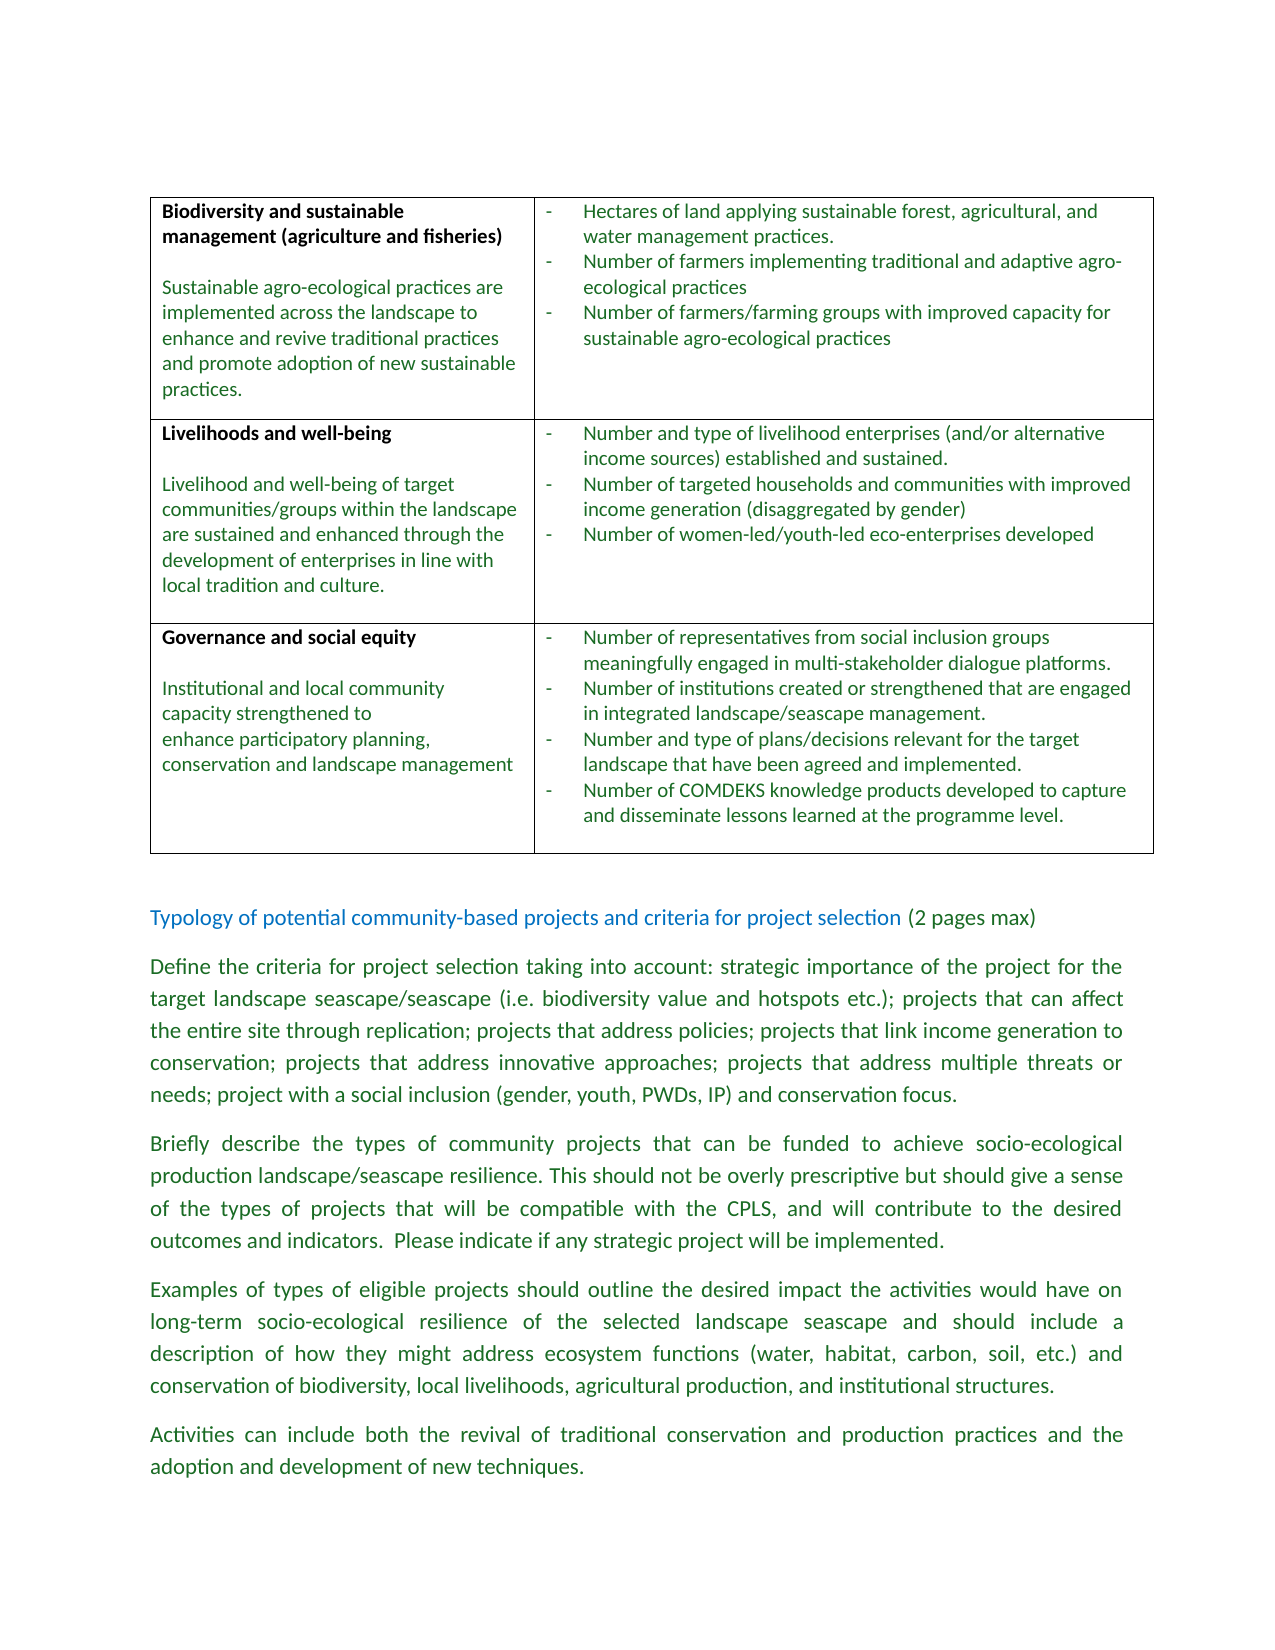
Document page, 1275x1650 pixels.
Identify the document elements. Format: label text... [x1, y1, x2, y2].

text Define the criteria for project selection taking into account: strategic importance of the project for the target landscape seascape/seascape (i.e. biodiversity value and hotspots etc.); projects that can affect the entire site through replication; projects that address policies; projects that link income generation to conservation; projects that address innovative approaches; projects that address multiple threats or needs; project with a social inclusion (gender, youth, PWDs, IP) and conservation focus. [150, 952, 1125, 1109]
table_cell Number and type of livelihood enterprises (and/or alternative income sources) established and sustained. Number of targeted households and communities with improved income generation (disaggregated by gender) Number of women-led/youth-led eco-enterprises developed [535, 420, 1153, 623]
table_cell Biodiversity and sustainable management (agriculture and fisheries) Sustainable agro-ecological practices are implemented across the landscape to enhance and revive traditional practices and promote adoption of new sustainable practices. [151, 198, 534, 419]
table_cell Governance and social equity Institutional and local community capacity strengthened to enhance participatory planning, conservation and landscape management [151, 624, 534, 853]
text Typology of potential community-based projects and criteria for project selection (2 pages max) [150, 903, 1125, 931]
text Activities can include both the revival of traditional conservation and production practices and the adoption and development of new techniques. [150, 1420, 1125, 1481]
text Briefly describe the types of community projects that can be funded to achieve socio-ecological production landscape/seascape resilience. This should not be overly prescriptive but should give a sense of the types of projects that will be compatible with the CPLS, and will contribute to the desired outcomes and indicators. Please indicate if any strategic project will be implemented. [150, 1129, 1125, 1254]
text Examples of types of eligible projects should outline the desired impact the activities would have on long-term socio-ecological resilience of the selected landscape seascape and should include a description of how they might address ecosystem functions (water, habitat, carbon, soil, etc.) and conservation of biodiversity, local livelihoods, agricultural production, and institutional structures. [150, 1275, 1125, 1399]
table_cell Hectares of land applying sustainable forest, agricultural, and water management practices. Number of farmers implementing traditional and adaptive agro-ecological practices Number of farmers/farming groups with improved capacity for sustainable agro-ecological practices [535, 198, 1153, 419]
table_cell Livelihoods and well-being Livelihood and well-being of target communities/groups within the landscape are sustained and enhanced through the development of enterprises in line with local tradition and culture. [151, 420, 534, 623]
table_cell Number of representatives from social inclusion groups meaningfully engaged in multi-stakeholder dialogue platforms. Number of institutions created or strengthened that are engaged in integrated landscape/seascape management. Number and type of plans/decisions relevant for the target landscape that have been agreed and implemented. Number of COMDEKS knowledge products developed to capture and disseminate lessons learned at the programme level. [535, 624, 1153, 853]
